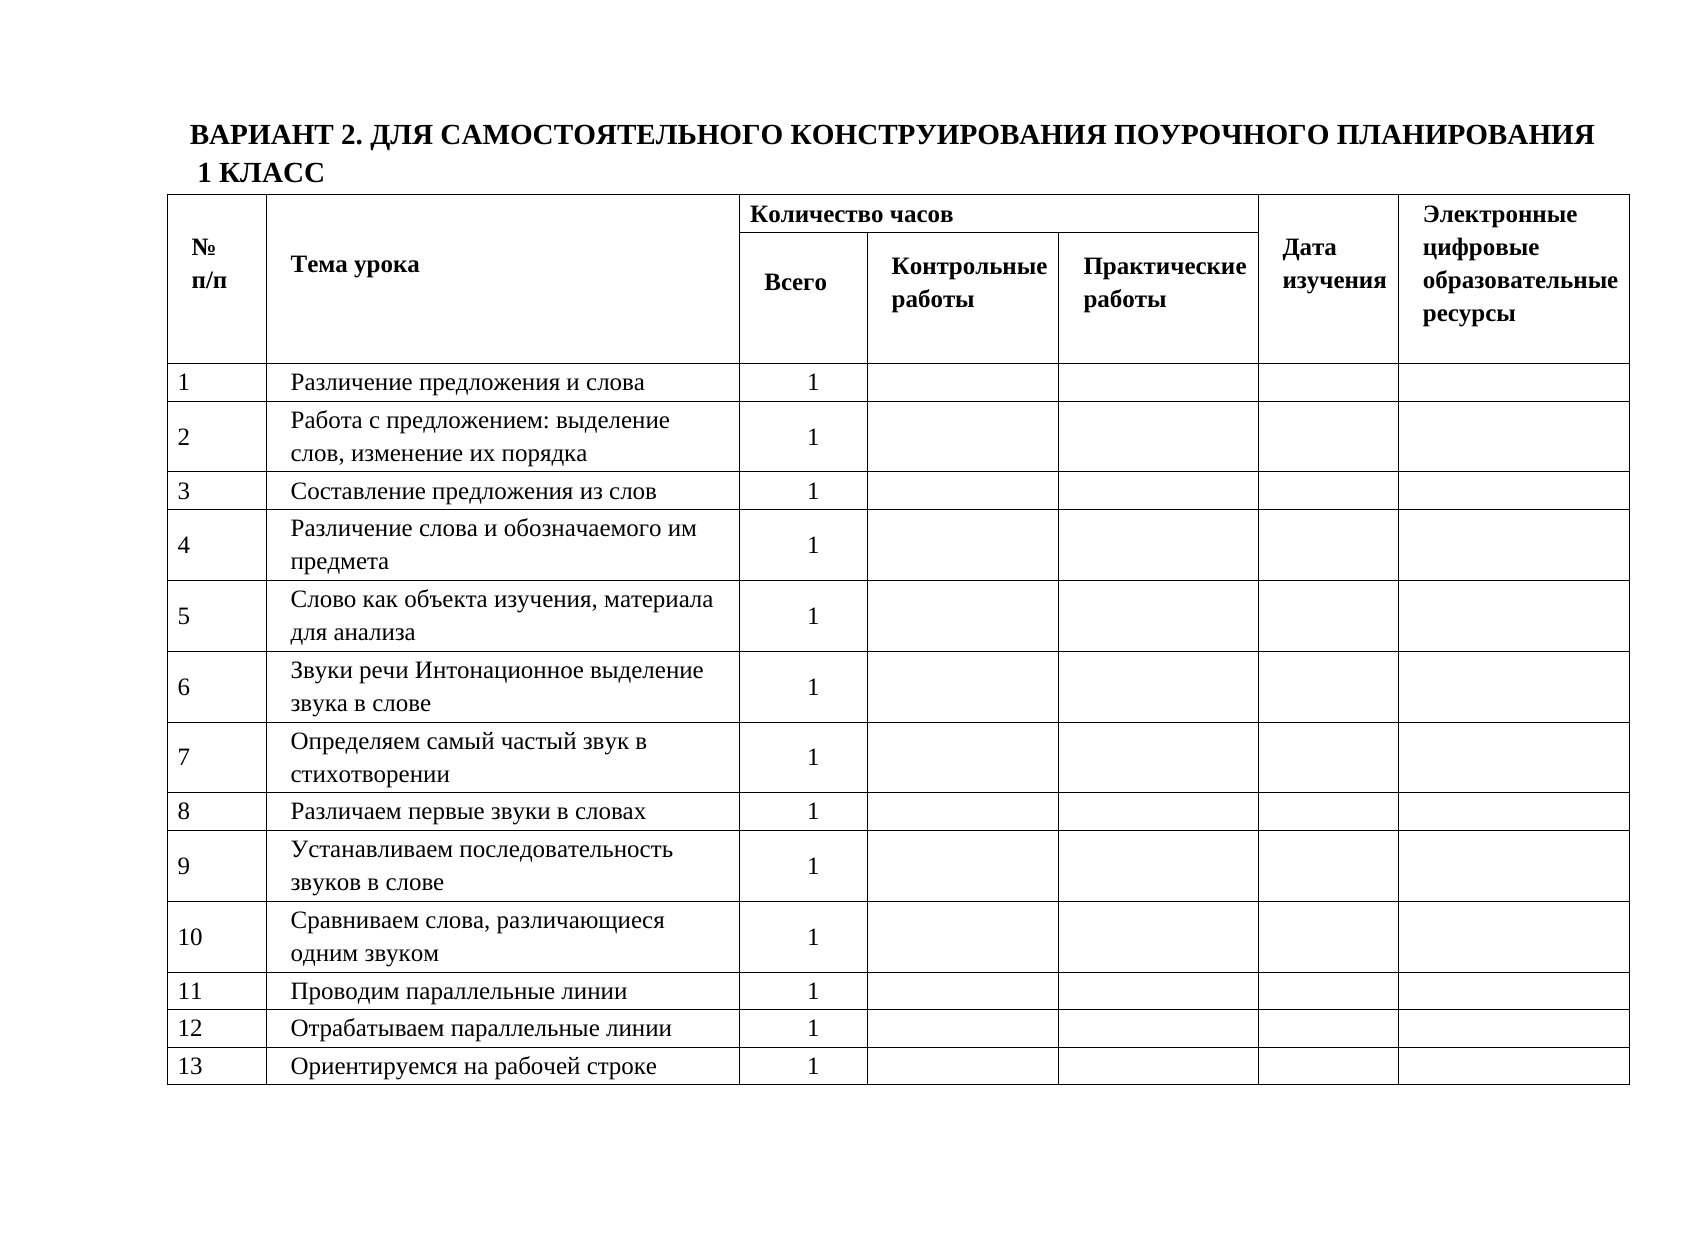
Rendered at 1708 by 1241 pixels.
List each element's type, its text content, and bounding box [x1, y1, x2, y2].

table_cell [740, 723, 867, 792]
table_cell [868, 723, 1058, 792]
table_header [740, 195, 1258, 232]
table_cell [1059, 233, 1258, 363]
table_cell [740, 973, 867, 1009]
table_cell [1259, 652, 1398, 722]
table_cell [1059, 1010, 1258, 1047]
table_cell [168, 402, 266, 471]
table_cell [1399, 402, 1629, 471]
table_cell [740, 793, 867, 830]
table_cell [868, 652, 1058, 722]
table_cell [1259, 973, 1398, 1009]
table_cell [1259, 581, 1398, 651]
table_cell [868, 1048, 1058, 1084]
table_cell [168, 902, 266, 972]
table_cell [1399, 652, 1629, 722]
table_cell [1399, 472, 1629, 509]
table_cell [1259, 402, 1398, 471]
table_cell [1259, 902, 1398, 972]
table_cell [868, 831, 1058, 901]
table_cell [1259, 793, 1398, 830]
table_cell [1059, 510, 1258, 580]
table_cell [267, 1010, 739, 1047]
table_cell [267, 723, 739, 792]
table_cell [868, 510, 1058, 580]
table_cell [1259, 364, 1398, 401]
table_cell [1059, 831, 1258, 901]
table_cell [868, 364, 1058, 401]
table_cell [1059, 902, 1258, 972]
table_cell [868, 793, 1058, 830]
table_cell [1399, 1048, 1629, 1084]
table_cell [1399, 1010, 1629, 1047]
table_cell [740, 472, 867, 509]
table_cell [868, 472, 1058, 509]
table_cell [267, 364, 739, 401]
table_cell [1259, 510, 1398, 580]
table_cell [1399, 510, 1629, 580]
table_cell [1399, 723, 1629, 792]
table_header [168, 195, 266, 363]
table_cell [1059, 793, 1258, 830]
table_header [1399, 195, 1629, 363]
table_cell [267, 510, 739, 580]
text ВАРИАНТ 2. ДЛЯ САМОСТОЯТЕЛЬНОГО КОНСТРУИРОВАНИЯ ПОУРОЧНОГО ПЛАНИРОВАНИЯ 1 КЛАСС [189, 117, 1598, 189]
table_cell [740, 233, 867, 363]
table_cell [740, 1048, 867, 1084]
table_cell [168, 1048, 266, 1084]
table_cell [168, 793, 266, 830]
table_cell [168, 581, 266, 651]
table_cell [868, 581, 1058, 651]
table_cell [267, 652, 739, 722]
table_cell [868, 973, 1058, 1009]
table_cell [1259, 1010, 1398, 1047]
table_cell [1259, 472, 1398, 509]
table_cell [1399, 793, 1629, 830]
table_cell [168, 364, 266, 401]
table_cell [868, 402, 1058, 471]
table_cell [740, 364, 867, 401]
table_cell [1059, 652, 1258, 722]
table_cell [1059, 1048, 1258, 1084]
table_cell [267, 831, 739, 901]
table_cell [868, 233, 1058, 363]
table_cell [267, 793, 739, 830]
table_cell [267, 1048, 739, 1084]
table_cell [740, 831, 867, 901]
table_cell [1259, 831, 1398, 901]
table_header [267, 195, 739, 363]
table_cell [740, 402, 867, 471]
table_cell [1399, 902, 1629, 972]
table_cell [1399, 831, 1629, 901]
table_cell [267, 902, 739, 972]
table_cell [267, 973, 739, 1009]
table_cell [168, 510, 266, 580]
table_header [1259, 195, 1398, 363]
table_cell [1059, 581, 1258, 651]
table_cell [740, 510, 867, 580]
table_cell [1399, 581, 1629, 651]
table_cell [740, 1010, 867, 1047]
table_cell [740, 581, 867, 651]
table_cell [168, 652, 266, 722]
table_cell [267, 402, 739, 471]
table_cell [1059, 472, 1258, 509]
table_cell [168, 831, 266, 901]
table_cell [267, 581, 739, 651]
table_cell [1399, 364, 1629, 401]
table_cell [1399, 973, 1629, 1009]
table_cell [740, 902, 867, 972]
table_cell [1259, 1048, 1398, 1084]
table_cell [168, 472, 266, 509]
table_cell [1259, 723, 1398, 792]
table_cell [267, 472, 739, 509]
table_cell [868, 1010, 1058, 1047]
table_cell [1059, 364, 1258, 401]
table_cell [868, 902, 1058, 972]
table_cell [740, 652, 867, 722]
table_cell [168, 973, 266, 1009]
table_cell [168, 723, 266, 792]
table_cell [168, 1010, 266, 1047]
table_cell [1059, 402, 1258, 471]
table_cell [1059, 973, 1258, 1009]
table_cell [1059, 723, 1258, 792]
